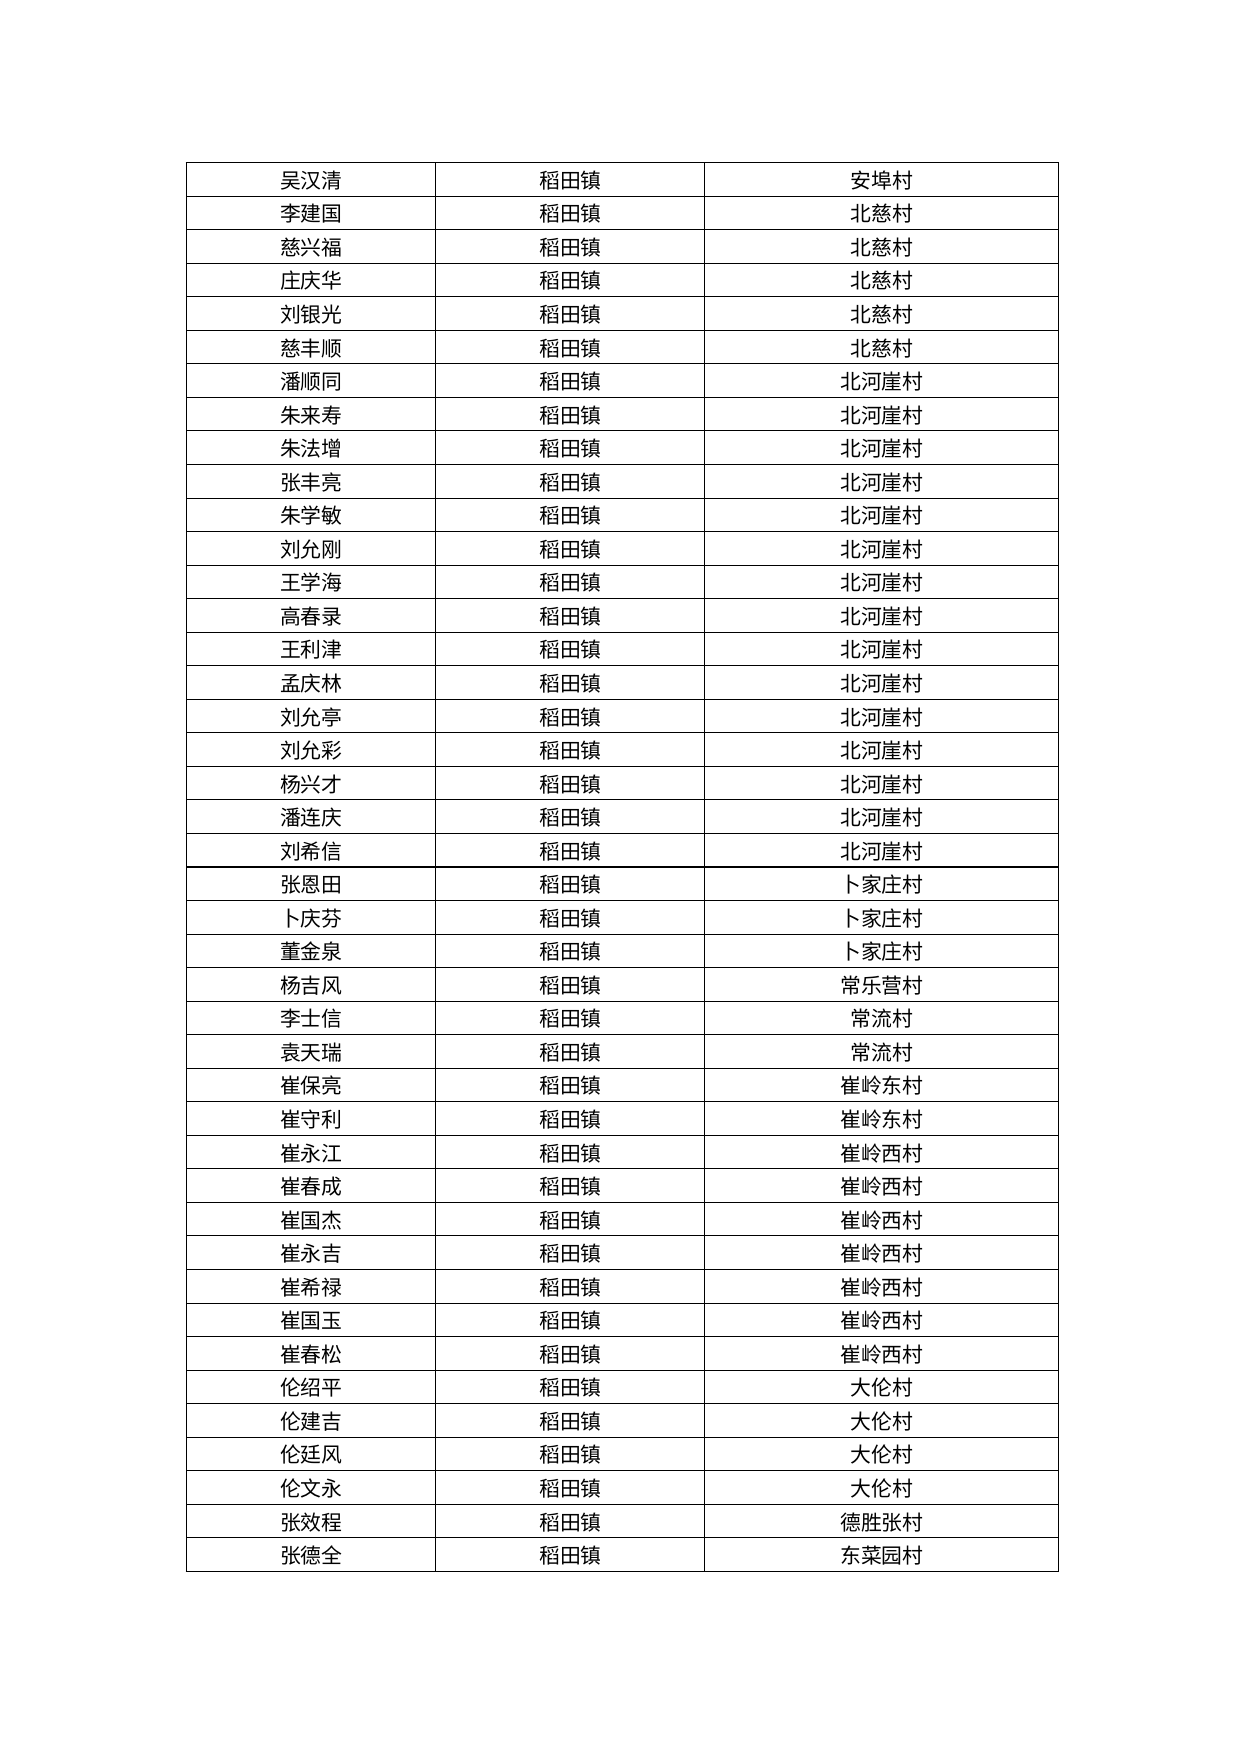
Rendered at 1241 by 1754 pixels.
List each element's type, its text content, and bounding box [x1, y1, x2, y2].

table_cell 稻田镇 [436, 1538, 704, 1571]
table_cell 朱法增 [187, 431, 435, 464]
table_cell 稻田镇 [436, 700, 704, 732]
table_cell 朱来寿 [187, 398, 435, 430]
table_cell 稻田镇 [436, 197, 704, 229]
table_cell 稻田镇 [436, 230, 704, 263]
table_cell 德胜张村 [705, 1505, 1058, 1537]
table_cell 崔保亮 [187, 1069, 435, 1101]
table_cell 大伦村 [705, 1371, 1058, 1403]
table_cell 张效程 [187, 1505, 435, 1537]
table_cell 崔岭西村 [705, 1169, 1058, 1202]
table_cell 北河崖村 [705, 733, 1058, 766]
table_cell 刘银光 [187, 297, 435, 330]
table_cell 王利津 [187, 633, 435, 665]
table_cell 伦绍平 [187, 1371, 435, 1403]
table_cell 稻田镇 [436, 1438, 704, 1470]
table_cell 北慈村 [705, 197, 1058, 229]
table_cell 刘希信 [187, 834, 435, 866]
table_cell 稻田镇 [436, 1337, 704, 1369]
table_cell 慈兴福 [187, 230, 435, 263]
table_cell 北河崖村 [705, 700, 1058, 732]
table_cell 稻田镇 [436, 1069, 704, 1101]
table_cell 稻田镇 [436, 599, 704, 632]
table_cell 北河崖村 [705, 465, 1058, 497]
table_cell 崔岭西村 [705, 1304, 1058, 1336]
table_cell 朱学敏 [187, 499, 435, 531]
table_cell 刘允彩 [187, 733, 435, 766]
table_cell 稻田镇 [436, 1471, 704, 1504]
table_cell 北河崖村 [705, 666, 1058, 699]
table_cell 稻田镇 [436, 1002, 704, 1034]
table_cell 北慈村 [705, 331, 1058, 363]
table_cell 杨吉风 [187, 968, 435, 1001]
table_cell 王学海 [187, 566, 435, 598]
table_cell 稻田镇 [436, 868, 704, 900]
table_cell 董金泉 [187, 935, 435, 967]
table_cell 伦文永 [187, 1471, 435, 1504]
table_cell 崔春成 [187, 1169, 435, 1202]
table_cell 东菜园村 [705, 1538, 1058, 1571]
table_cell 北河崖村 [705, 633, 1058, 665]
table_cell 卜家庄村 [705, 935, 1058, 967]
table_cell 北慈村 [705, 230, 1058, 263]
table_cell 袁天瑞 [187, 1035, 435, 1068]
table_cell 稻田镇 [436, 1404, 704, 1437]
table_cell 高春录 [187, 599, 435, 632]
table_cell 稻田镇 [436, 1102, 704, 1135]
table_cell 常流村 [705, 1035, 1058, 1068]
table_cell 稻田镇 [436, 431, 704, 464]
table_cell 潘顺同 [187, 364, 435, 397]
table_cell 崔岭东村 [705, 1069, 1058, 1101]
table_cell 稻田镇 [436, 1371, 704, 1403]
table_cell 稻田镇 [436, 968, 704, 1001]
table_cell 稻田镇 [436, 800, 704, 833]
table_cell 崔岭东村 [705, 1102, 1058, 1135]
table_cell 崔岭西村 [705, 1337, 1058, 1369]
table_cell 张丰亮 [187, 465, 435, 497]
table_cell 北慈村 [705, 297, 1058, 330]
table_cell 崔春松 [187, 1337, 435, 1369]
table_cell 稻田镇 [436, 1236, 704, 1269]
table_cell 稻田镇 [436, 1136, 704, 1168]
table_cell 吴汉清 [187, 163, 435, 196]
table_cell 稻田镇 [436, 901, 704, 933]
table_cell 稻田镇 [436, 767, 704, 799]
table_cell 稻田镇 [436, 297, 704, 330]
table_cell 孟庆林 [187, 666, 435, 699]
table_cell 大伦村 [705, 1471, 1058, 1504]
table_cell 北河崖村 [705, 599, 1058, 632]
table_cell 刘允刚 [187, 532, 435, 564]
table_cell 李建国 [187, 197, 435, 229]
table_cell 北河崖村 [705, 499, 1058, 531]
table_cell 稻田镇 [436, 1203, 704, 1235]
table_cell 崔岭西村 [705, 1270, 1058, 1302]
table_cell 常流村 [705, 1002, 1058, 1034]
table_cell 稻田镇 [436, 264, 704, 296]
table_cell 崔国玉 [187, 1304, 435, 1336]
table_cell 崔守利 [187, 1102, 435, 1135]
table_cell 崔岭西村 [705, 1136, 1058, 1168]
table_cell 卜家庄村 [705, 901, 1058, 933]
table_cell 大伦村 [705, 1438, 1058, 1470]
table_cell 稻田镇 [436, 364, 704, 397]
table_cell 张德全 [187, 1538, 435, 1571]
table_cell 大伦村 [705, 1404, 1058, 1437]
table_cell 北慈村 [705, 264, 1058, 296]
table_cell 北河崖村 [705, 566, 1058, 598]
table_cell 稻田镇 [436, 834, 704, 866]
table_cell 北河崖村 [705, 834, 1058, 866]
table_cell 稻田镇 [436, 1169, 704, 1202]
table_cell 卜家庄村 [705, 868, 1058, 900]
table_cell 崔永吉 [187, 1236, 435, 1269]
table_cell 稻田镇 [436, 331, 704, 363]
table_cell 崔岭西村 [705, 1236, 1058, 1269]
table_cell 稻田镇 [436, 398, 704, 430]
table_cell 稻田镇 [436, 666, 704, 699]
table_cell 稻田镇 [436, 163, 704, 196]
table_cell 稻田镇 [436, 532, 704, 564]
table_cell 崔永江 [187, 1136, 435, 1168]
table_cell 慈丰顺 [187, 331, 435, 363]
table_cell 伦建吉 [187, 1404, 435, 1437]
table_cell 潘连庆 [187, 800, 435, 833]
table_cell 北河崖村 [705, 532, 1058, 564]
table_cell 伦廷风 [187, 1438, 435, 1470]
table_cell 常乐营村 [705, 968, 1058, 1001]
table_cell 刘允亭 [187, 700, 435, 732]
table_cell 安埠村 [705, 163, 1058, 196]
table_cell 李士信 [187, 1002, 435, 1034]
table_cell 稻田镇 [436, 733, 704, 766]
table_cell 北河崖村 [705, 431, 1058, 464]
table_cell 稻田镇 [436, 1304, 704, 1336]
table_cell 崔希禄 [187, 1270, 435, 1302]
table_cell 稻田镇 [436, 566, 704, 598]
table_cell 崔岭西村 [705, 1203, 1058, 1235]
table_cell 北河崖村 [705, 800, 1058, 833]
table_cell 杨兴才 [187, 767, 435, 799]
table_cell 稻田镇 [436, 499, 704, 531]
table_cell 北河崖村 [705, 398, 1058, 430]
table_cell 庄庆华 [187, 264, 435, 296]
table_cell 稻田镇 [436, 1270, 704, 1302]
table_cell 张恩田 [187, 868, 435, 900]
table_cell 北河崖村 [705, 767, 1058, 799]
table_cell 崔国杰 [187, 1203, 435, 1235]
table_cell 稻田镇 [436, 935, 704, 967]
table_cell 北河崖村 [705, 364, 1058, 397]
table_cell 卜庆芬 [187, 901, 435, 933]
table_cell 稻田镇 [436, 633, 704, 665]
table_cell 稻田镇 [436, 465, 704, 497]
table_cell 稻田镇 [436, 1035, 704, 1068]
table_cell 稻田镇 [436, 1505, 704, 1537]
